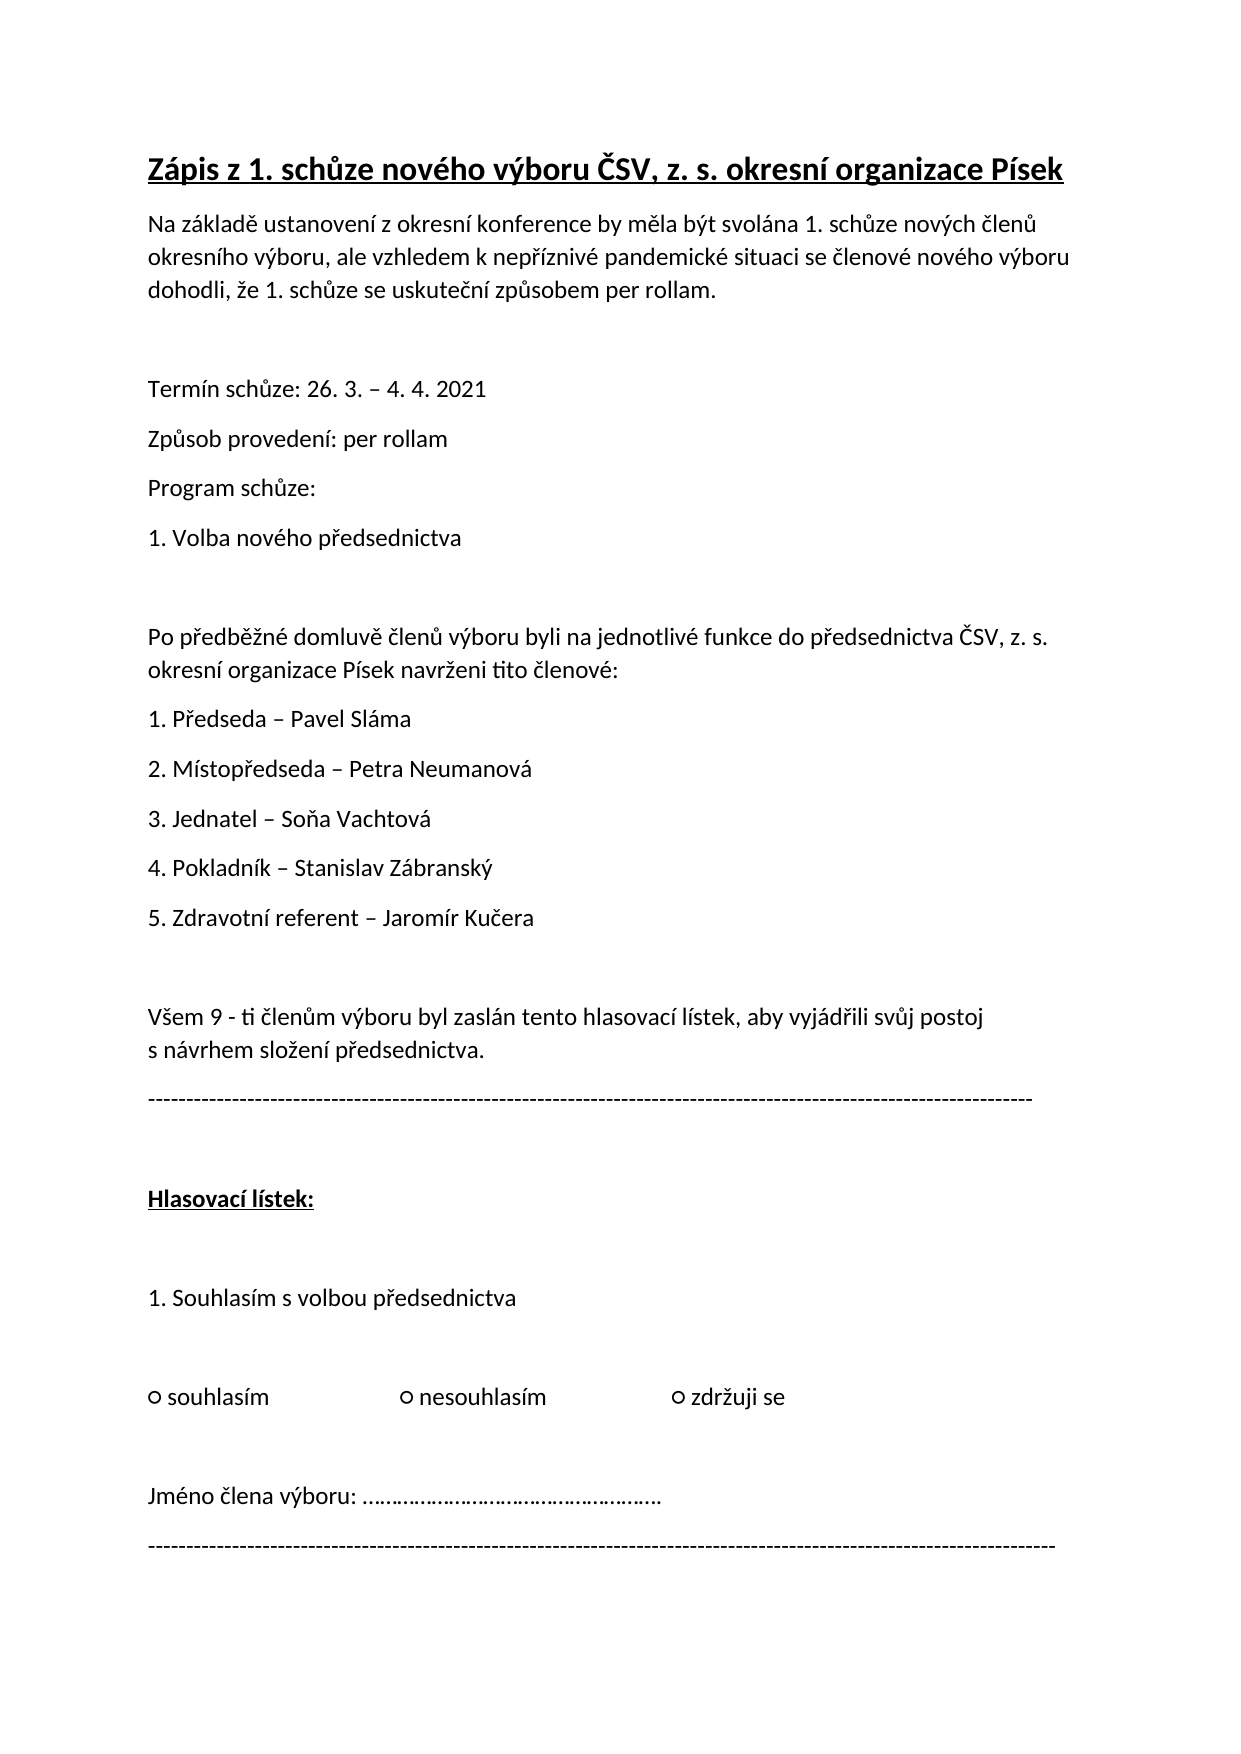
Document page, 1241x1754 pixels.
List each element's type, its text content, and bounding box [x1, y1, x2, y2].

text Termín schůze: 26. 3. – 4. 4. 2021 [148, 373, 1093, 404]
text -------------------------------------------------------------------------------------------------------------------- [148, 1084, 1093, 1114]
text Všem 9 - ti členům výboru byl zaslán tento hlasovací lístek, aby vyjádřili svůj postoj s návrhem složení předsednictva. [148, 1001, 1093, 1064]
text Program schůze: [148, 472, 1093, 503]
text Způsob provedení: per rollam [148, 423, 1093, 453]
text 1. Předseda – Pavel Sláma [148, 704, 1093, 734]
text Na základě ustanovení z okresní konference by měla být svolána 1. schůze nových členů okresního výboru, ale vzhledem k nepříznivé pandemické situaci se členové nového výboru dohodli, že 1. schůze se uskuteční způsobem per rollam. [148, 208, 1093, 304]
text 1. Volba nového předsednictva [148, 522, 1093, 552]
text 1. Souhlasím s volbou předsednictva [148, 1282, 1093, 1312]
text 4. Pokladník – Stanislav Zábranský [148, 852, 1093, 883]
text 3. Jednatel – Soňa Vachtová [148, 803, 1093, 833]
text ○ souhlasím ○ nesouhlasím ○ zdržuji se [148, 1381, 1093, 1412]
text Jméno člena výboru: ……………………………………………. [148, 1480, 1093, 1511]
text ----------------------------------------------------------------------------------------------------------------------- [148, 1530, 1093, 1560]
text 5. Zdravotní referent – Jaromír Kučera [148, 902, 1093, 932]
text Po předběžné domluvě členů výboru byli na jednotlivé funkce do předsednictva ČSV, z. s. okresní organizace Písek navrženi tito členové: [148, 621, 1093, 684]
text Zápis z 1. schůze nového výboru ČSV, z. s. okresní organizace Písek [148, 148, 1093, 188]
text Hlasovací lístek: [148, 1183, 1093, 1213]
text 2. Místopředseda – Petra Neumanová [148, 753, 1093, 784]
